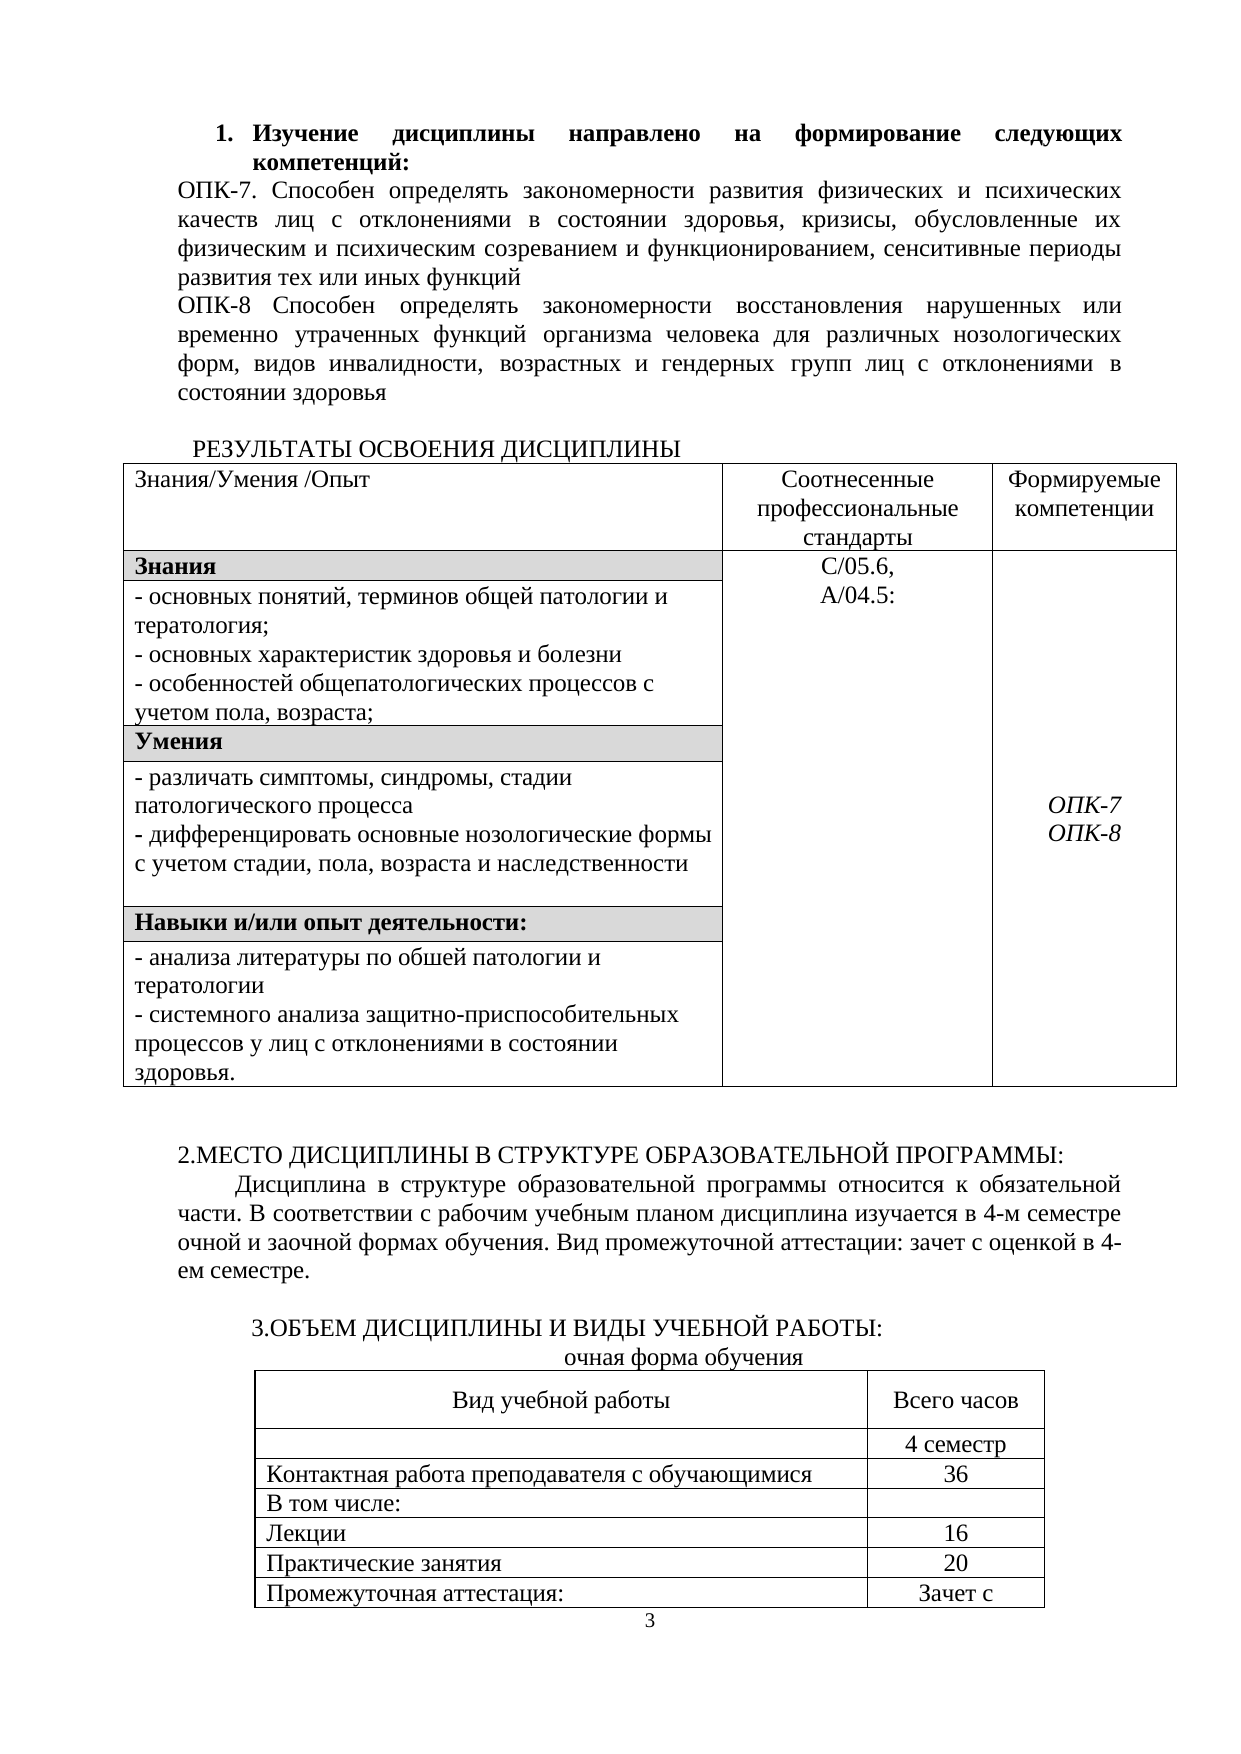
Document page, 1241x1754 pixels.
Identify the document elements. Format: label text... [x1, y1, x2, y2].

table_cell 4 семестр [868, 1429, 1044, 1458]
table_cell В том числе: [256, 1489, 867, 1517]
list 3.Объем дисциплины и виды учебной работы: [251, 1313, 1122, 1342]
table_cell Зачет с оценкой [868, 1578, 1044, 1607]
text ОПК-7. Способен определять закономерности развития физических и психических качеств лиц с отклонениями в состоянии здоровья, кризисы, обусловленные их физическим и психическим созреванием и функционированием, сенситивные периоды развития тех или иных функций [177, 176, 1122, 291]
table_cell ОПК-7 ОПК-8 [993, 551, 1176, 1086]
table_header Знания/Умения /Опыт [124, 464, 722, 550]
table_cell - анализа литературы по обшей патологии и тератологии - системного анализа защитно-приспособительных процессов у лиц с отклонениями в состоянии здоровья. [124, 942, 722, 1086]
table_header Соотнесенные профессиональные стандарты [723, 464, 992, 550]
table_cell - различать симптомы, синдромы, стадии патологического процесса - дифференцировать основные нозологические формы с учетом стадии, пола, возраста и наследственности [124, 762, 722, 906]
table_header Всего часов [868, 1371, 1044, 1428]
table_cell Практические занятия [256, 1548, 867, 1577]
text ОПК-8 Способен определять закономерности восстановления нарушенных или временно утраченных функций организма человека для различных нозологических форм, видов инвалидности, возрастных и гендерных групп лиц с отклонениями в состоянии здоровья [177, 291, 1122, 406]
table_cell 36 [868, 1459, 1044, 1487]
text Дисциплина в структуре образовательной программы относится к обязательной части. В соответствии с рабочим учебным планом дисциплина изучается в 4-м семестре очной и заочной формах обучения. Вид промежуточной аттестации: зачет с оценкой в 4-ем семестре. [177, 1169, 1122, 1284]
list Изучение дисциплины направлено на формирование следующих компетенций: [215, 118, 1122, 176]
table_cell [868, 1489, 1044, 1517]
table_cell - основных понятий, терминов общей патологии и тератология; - основных характеристик здоровья и болезни - особенностей общепатологических процессов с учетом пола, возраста; [124, 581, 722, 725]
table_cell Знания [124, 551, 722, 580]
table_cell Лекции [256, 1518, 867, 1547]
list РЕЗУЛЬТАТЫ ОСВОЕНИЯ ДИСЦИПЛИНЫ [148, 434, 1122, 463]
table_header Вид учебной работы [256, 1371, 867, 1428]
table_cell С/05.6, А/04.5: [723, 551, 992, 1086]
table_cell 20 [868, 1548, 1044, 1577]
table_cell Умения [124, 726, 722, 761]
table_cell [256, 1578, 867, 1607]
list 2.Место дисциплины в структуре Образовательной Программы: [177, 1140, 1122, 1169]
table_cell 16 [868, 1518, 1044, 1547]
text очная форма обучения [182, 1342, 1120, 1370]
table_cell Контактная работа преподавателя с обучающимися [256, 1459, 867, 1487]
table_cell Навыки и/или опыт деятельности: [124, 907, 722, 941]
table_cell [256, 1429, 867, 1458]
table_header Формируемые компетенции [993, 464, 1176, 550]
